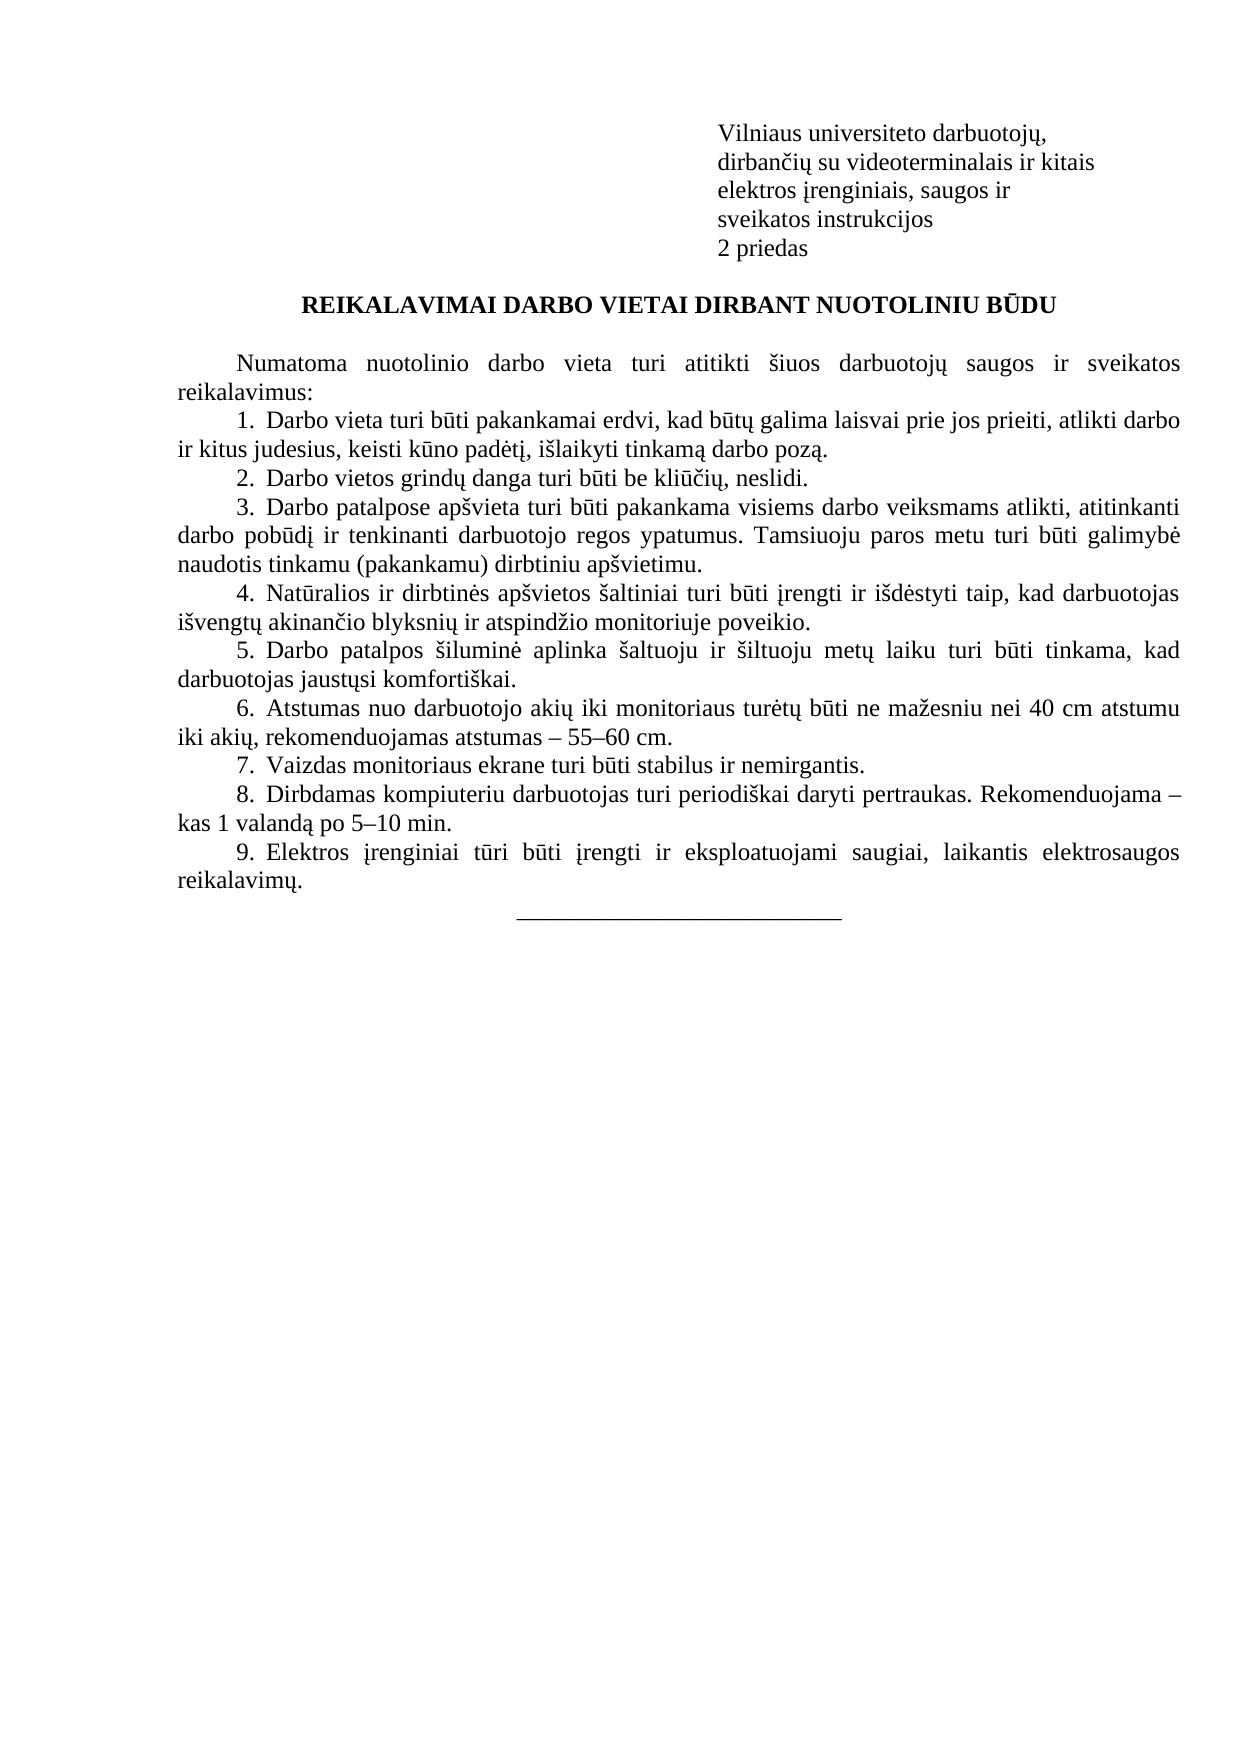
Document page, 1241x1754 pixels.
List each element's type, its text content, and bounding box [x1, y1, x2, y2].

text 2 priedas [717, 233, 1181, 262]
text Vilniaus universiteto darbuotojų, [717, 118, 1181, 147]
subtitle Natūralios ir dirbtinės apšvietos šaltiniai turi būti įrengti ir išdėstyti taip, kad darbuotojas išvengtų akinančio blyksnių ir atspindžio monitoriuje poveikio. [177, 578, 1181, 636]
subtitle Darbo vietos grindų danga turi būti be kliūčių, neslidi. [177, 463, 1181, 492]
text REIKALAVIMAI DARBO VIETAI DIRBANT NUOTOLINIU BŪDU [177, 291, 1181, 319]
subtitle Darbo patalpose apšvieta turi būti pakankama visiems darbo veiksmams atlikti, atitinkanti darbo pobūdį ir tenkinanti darbuotojo regos ypatumus. Tamsiuoju paros metu turi būti galimybė naudotis tinkamu (pakankamu) dirbtiniu apšvietimu. [177, 492, 1181, 578]
text Numatoma nuotolinio darbo vieta turi atitikti šiuos darbuotojų saugos ir sveikatos reikalavimus: [177, 348, 1181, 406]
subtitle Darbo vieta turi būti pakankamai erdvi, kad būtų galima laisvai prie jos prieiti, atlikti darbo ir kitus judesius, keisti kūno padėtį, išlaikyti tinkamą darbo pozą. [177, 406, 1181, 463]
subtitle Dirbdamas kompiuteriu darbuotojas turi periodiškai daryti pertraukas. Rekomenduojama – kas 1 valandą po 5–10 min. [177, 779, 1181, 837]
text dirbančių su videoterminalais ir kitais [717, 147, 1181, 176]
subtitle Atstumas nuo darbuotojo akių iki monitoriaus turėtų būti ne mažesniu nei 40 cm atstumu iki akių, rekomenduojamas atstumas – 55–60 cm. [177, 693, 1181, 751]
subtitle Vaizdas monitoriaus ekrane turi būti stabilus ir nemirgantis. [177, 751, 1181, 779]
text elektros įrenginiais, saugos ir [717, 176, 1181, 204]
subtitle Darbo patalpos šiluminė aplinka šaltuoju ir šiltuoju metų laiku turi būti tinkama, kad darbuotojas jaustųsi komfortiškai. [177, 636, 1181, 693]
subtitle Elektros įrenginiai tūri būti įrengti ir eksploatuojami saugiai, laikantis elektrosaugos reikalavimų. [177, 837, 1181, 894]
text sveikatos instrukcijos [717, 204, 1181, 233]
text __________________________ [177, 894, 1181, 923]
